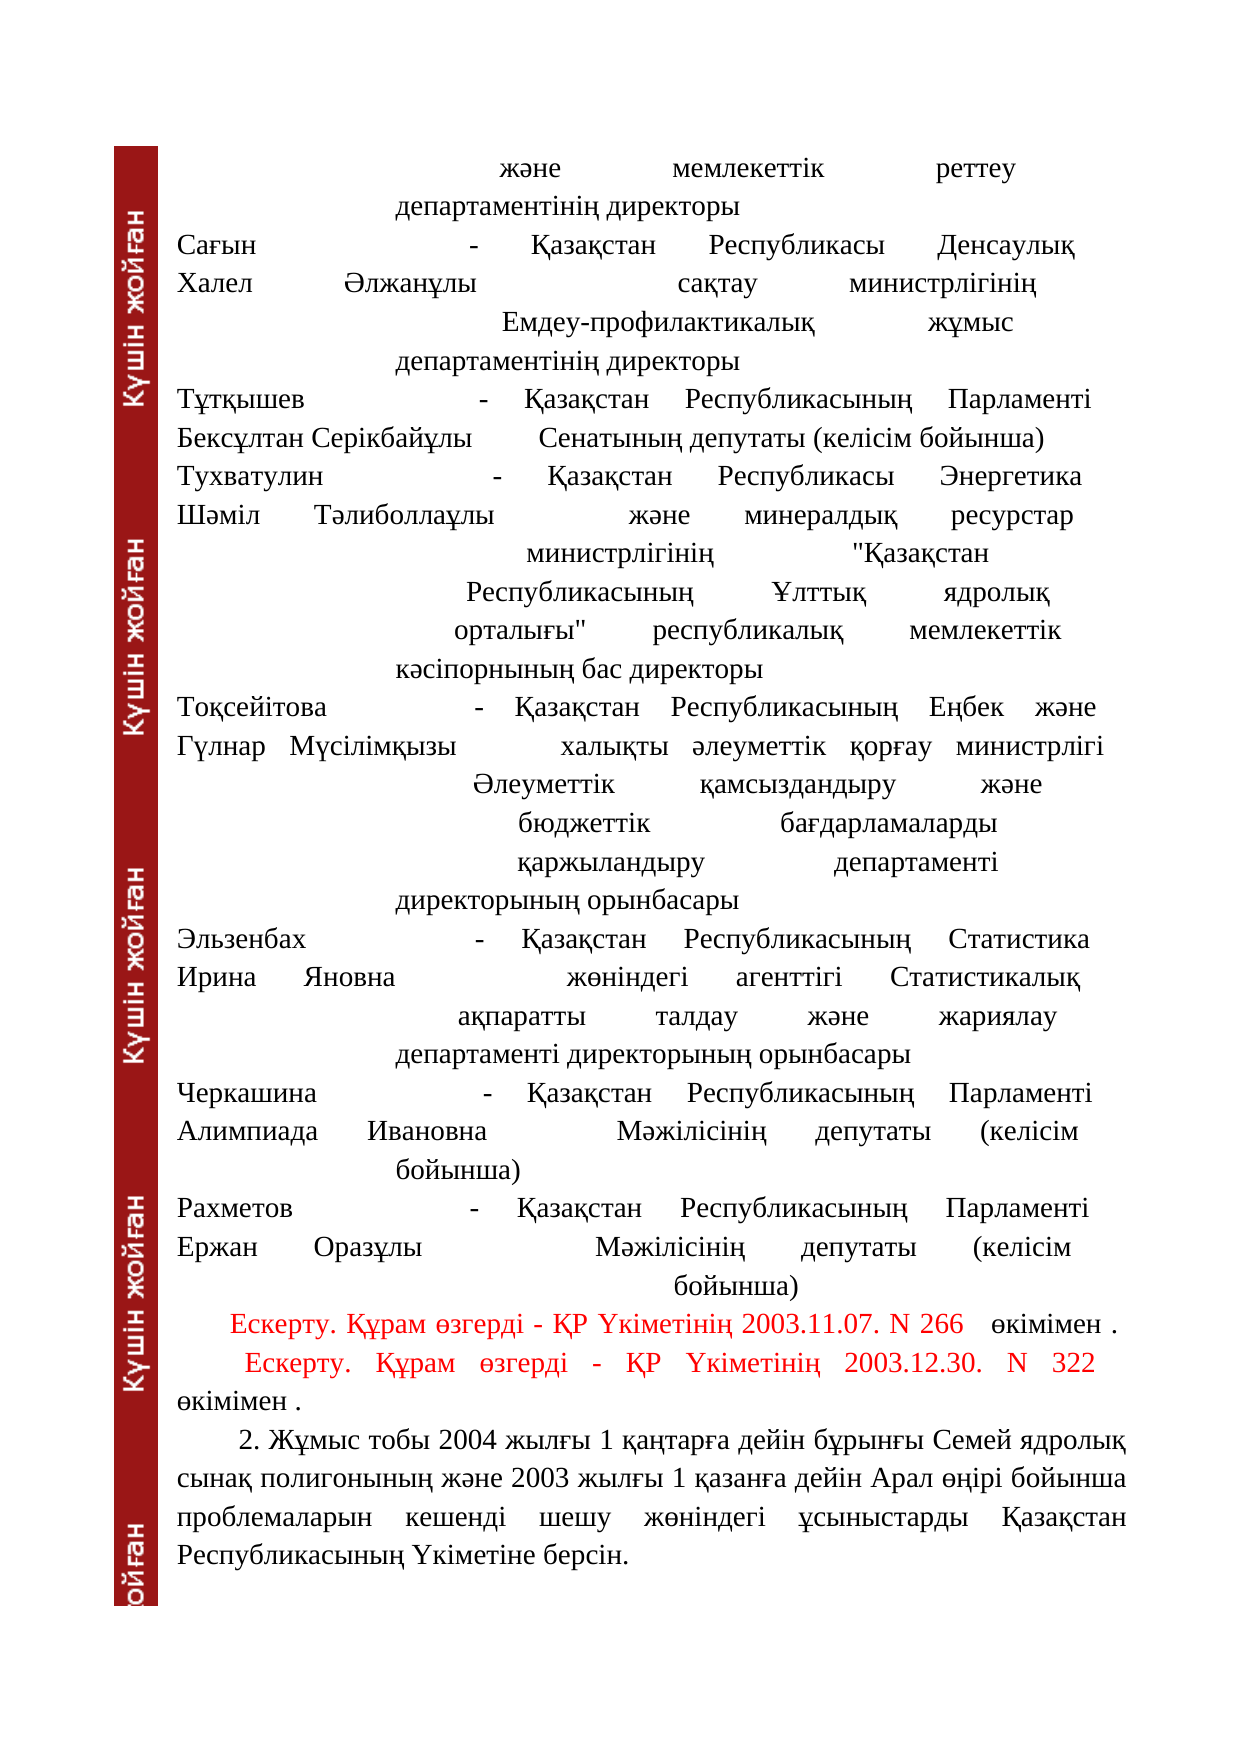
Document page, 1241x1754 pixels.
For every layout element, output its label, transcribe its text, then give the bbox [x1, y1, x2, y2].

picture [114, 146, 158, 150]
picture [114, 916, 158, 921]
picture [114, 1186, 158, 1191]
text Черкашина - Қазақстан Республикасының Парламентi Алимпиада Ивановна Мәжiлiсiнiң депутаты (келiсiм бойынша) [112, 1075, 1128, 1186]
picture [114, 222, 158, 227]
text Тоқсейiтова - Қазақстан Республикасының Еңбек және Гүлнар Мүсiлiмқызы халықты әлеуметтiк қорғау министрлiгi Әлеуметтiк қамсыздандыру және бюджеттiк бағдарламаларды қаржыландыру департаментi директорының орынбасары [112, 689, 1128, 916]
picture [114, 1571, 158, 1606]
text Сағын - Қазақстан Республикасы Денсаулық Халел Әлжанұлы сақтау министрлiгiнiң Емдеу-профилактикалық жұмыс департаментiнiң директоры [112, 227, 1128, 376]
text Эльзенбах - Қазақстан Республикасының Статистика Ирина Яновна жөнiндегi агенттiгi Статистикалық ақпаратты талдау және жариялау департаментi директорының орынбасары [112, 921, 1128, 1070]
text Рахметов - Қазақстан Республикасының Парламенті Ержан Оразұлы Мәжілісінің депутаты (келісім бойынша) Ескерту. Құрам өзгерді - ҚР Үкіметінің 2003.11.07. N 266 өкімімен . Ескерту. Құрам өзгерді - ҚР Үкіметінің 2003.12.30. N 322 өкімімен . [112, 1191, 1128, 1417]
text 2. Жұмыс тобы 2004 жылғы 1 қаңтарға дейiн бұрынғы Семей ядролық сынақ полигонының және 2003 жылғы 1 қазанға дейiн Арал өңiрi бойынша проблемаларын кешендi шешу жөнiндегi ұсыныстарды Қазақстан Республикасының Yкiметiне берсiн. [112, 1422, 1128, 1571]
text Тұтқышев - Қазақстан Республикасының Парламентi Бексұлтан Серiкбайұлы Сенатының депутаты (келiсiм бойынша) [112, 381, 1128, 453]
picture [114, 1417, 158, 1422]
picture [114, 376, 158, 381]
text Тухватулин - Қазақстан Республикасы Энергетика Шәмiл Тәлиболлаұлы және минералдық ресурстар министрлiгiнiң "Қазақстан Республикасының Ұлттық ядролық орталығы" республикалық мемлекеттiк кәсiпорнының бас директоры [112, 458, 1128, 684]
picture [114, 1070, 158, 1075]
picture [114, 684, 158, 689]
picture [114, 453, 158, 458]
